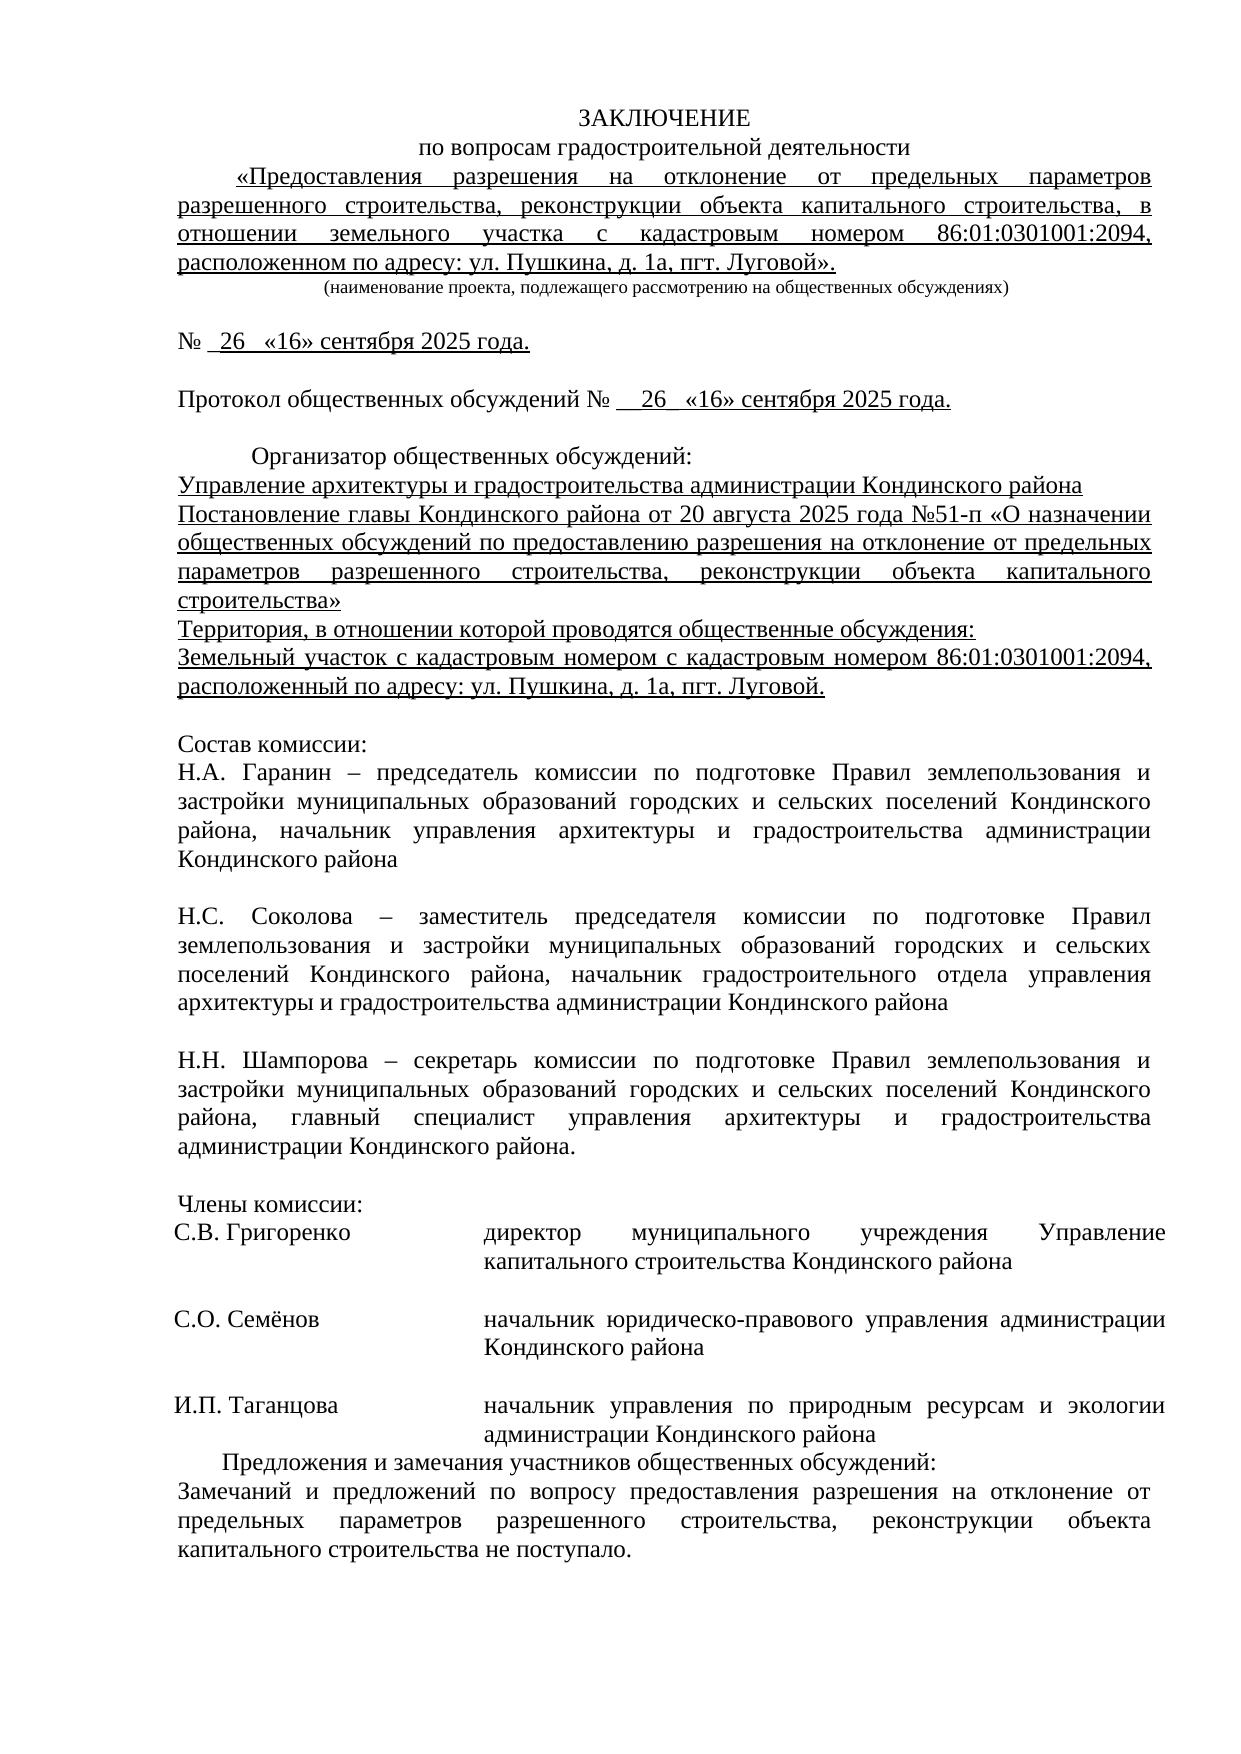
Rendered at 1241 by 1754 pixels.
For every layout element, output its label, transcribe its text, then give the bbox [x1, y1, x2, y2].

text № _26_ «16» сентября 2025 года. [177, 326, 1152, 355]
text Н.С. Соколова – заместитель председателя комиссии по подготовке Правил землепользования и застройки муниципальных образований городских и сельских поселений Кондинского района, начальник градостроительного отдела управления архитектуры и градостроительства администрации Кондинского района [177, 901, 1152, 1016]
text Члены комиссии: [177, 1189, 1152, 1217]
text Состав комиссии: [177, 729, 1152, 757]
text «Предоставления разрешения на отклонение от предельных параметров разрешенного строительства, реконструкции объекта капитального строительства, в отношении земельного участка с кадастровым номером 86:01:0301001:2094, расположенном по адресу: ул. Пушкина, д. 1а, пгт. Луговой». [177, 216, 1152, 243]
text Протокол общественных обсуждений № __26_ «16» сентября 2025 года. [177, 384, 1152, 412]
text Постановление главы Кондинского района от 20 августа 2025 года №51-п «О назначении общественных обсуждений по предоставлению разрешения на отклонение от предельных параметров разрешенного строительства, реконструкции объекта капитального строительства» [177, 499, 1152, 524]
text Управление архитектуры и градостроительства администрации Кондинского района [177, 470, 1152, 499]
text Постановление главы Кондинского района от 20 августа 2025 года №51-п «О назначении общественных обсуждений по предоставлению разрешения на отклонение от предельных параметров разрешенного строительства, реконструкции объекта капитального строительства» [177, 582, 1152, 614]
text Земельный участок с кадастровым номером с кадастровым номером 86:01:0301001:2094, расположенный по адресу: ул. Пушкина, д. 1а, пгт. Луговой. [177, 642, 1152, 667]
table_header директор муниципального учреждения Управление капитального строительства Кондинского района [473, 1218, 1177, 1304]
text Предложения и замечания участников общественных обсуждений: [177, 1447, 1152, 1476]
table_header С.В. Григоренко [163, 1218, 472, 1304]
text Территория, в отношении которой проводятся общественные обсуждения: [177, 614, 1152, 642]
text (наименование проекта, подлежащего рассмотрению на общественных обсуждениях) [177, 276, 1152, 297]
text Организатор общественных обсуждений: [177, 441, 1152, 470]
table_cell С.О. Семёнов [163, 1304, 472, 1390]
text ЗАКЛЮЧЕНИЕ [177, 103, 1152, 132]
text «Предоставления разрешения на отклонение от предельных параметров разрешенного строительства, реконструкции объекта капитального строительства, в отношении земельного участка с кадастровым номером 86:01:0301001:2094, расположенном по адресу: ул. Пушкина, д. 1а, пгт. Луговой». [177, 245, 1152, 276]
table_cell начальник юридическо-правового управления администрации Кондинского района [473, 1304, 1177, 1390]
text Постановление главы Кондинского района от 20 августа 2025 года №51-п «О назначении общественных обсуждений по предоставлению разрешения на отклонение от предельных параметров разрешенного строительства, реконструкции объекта капитального строительства» [177, 554, 1152, 581]
text Н.Н. Шампорова – секретарь комиссии по подготовке Правил землепользования и застройки муниципальных образований городских и сельских поселений Кондинского района, главный специалист управления архитектуры и градостроительства администрации Кондинского района. [177, 1045, 1152, 1160]
text Постановление главы Кондинского района от 20 августа 2025 года №51-п «О назначении общественных обсуждений по предоставлению разрешения на отклонение от предельных параметров разрешенного строительства, реконструкции объекта капитального строительства» [177, 525, 1152, 552]
text Замечаний и предложений по вопросу предоставления разрешения на отклонение от предельных параметров разрешенного строительства, реконструкции объекта капитального строительства не поступало. [177, 1476, 1152, 1562]
text «Предоставления разрешения на отклонение от предельных параметров разрешенного строительства, реконструкции объекта капитального строительства, в отношении земельного участка с кадастровым номером 86:01:0301001:2094, расположенном по адресу: ул. Пушкина, д. 1а, пгт. Луговой». [177, 161, 1152, 215]
text Н.А. Гаранин – председатель комиссии по подготовке Правил землепользования и застройки муниципальных образований городских и сельских поселений Кондинского района, начальник управления архитектуры и градостроительства администрации Кондинского района [177, 757, 1152, 872]
text по вопросам градостроительной деятельности [177, 132, 1152, 161]
table_cell И.П. Таганцова [163, 1390, 472, 1447]
text Земельный участок с кадастровым номером с кадастровым номером 86:01:0301001:2094, расположенный по адресу: ул. Пушкина, д. 1а, пгт. Луговой. [177, 668, 1152, 700]
table_cell начальник управления по природным ресурсам и экологии администрации Кондинского района [473, 1390, 1177, 1447]
